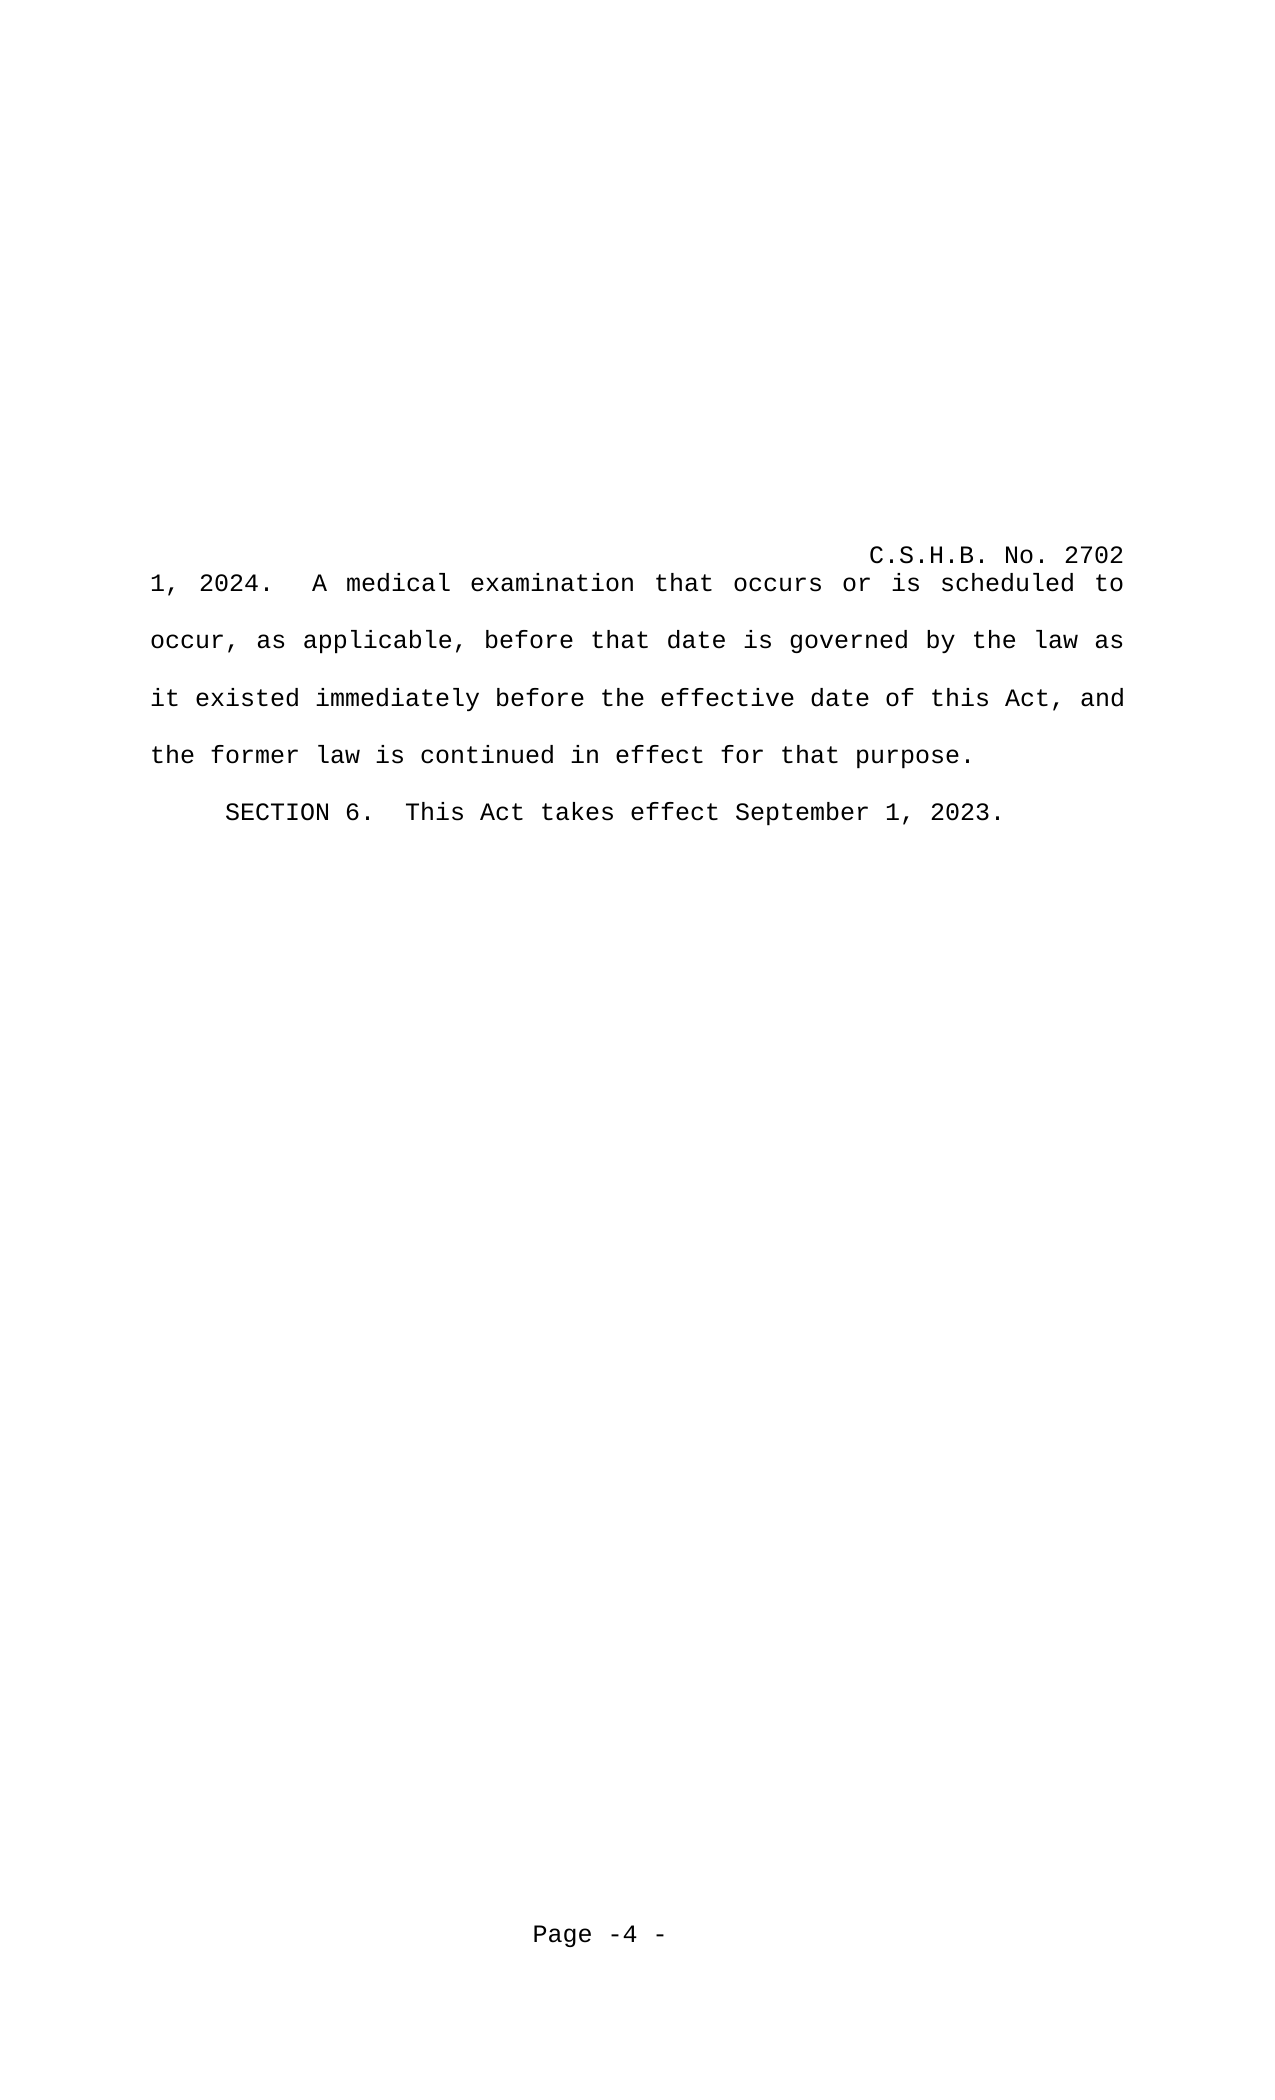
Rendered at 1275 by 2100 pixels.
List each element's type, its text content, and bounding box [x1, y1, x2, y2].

text SECTION 6. This Act takes effect September 1, 2023. [150, 799, 1125, 828]
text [150, 571, 1125, 771]
